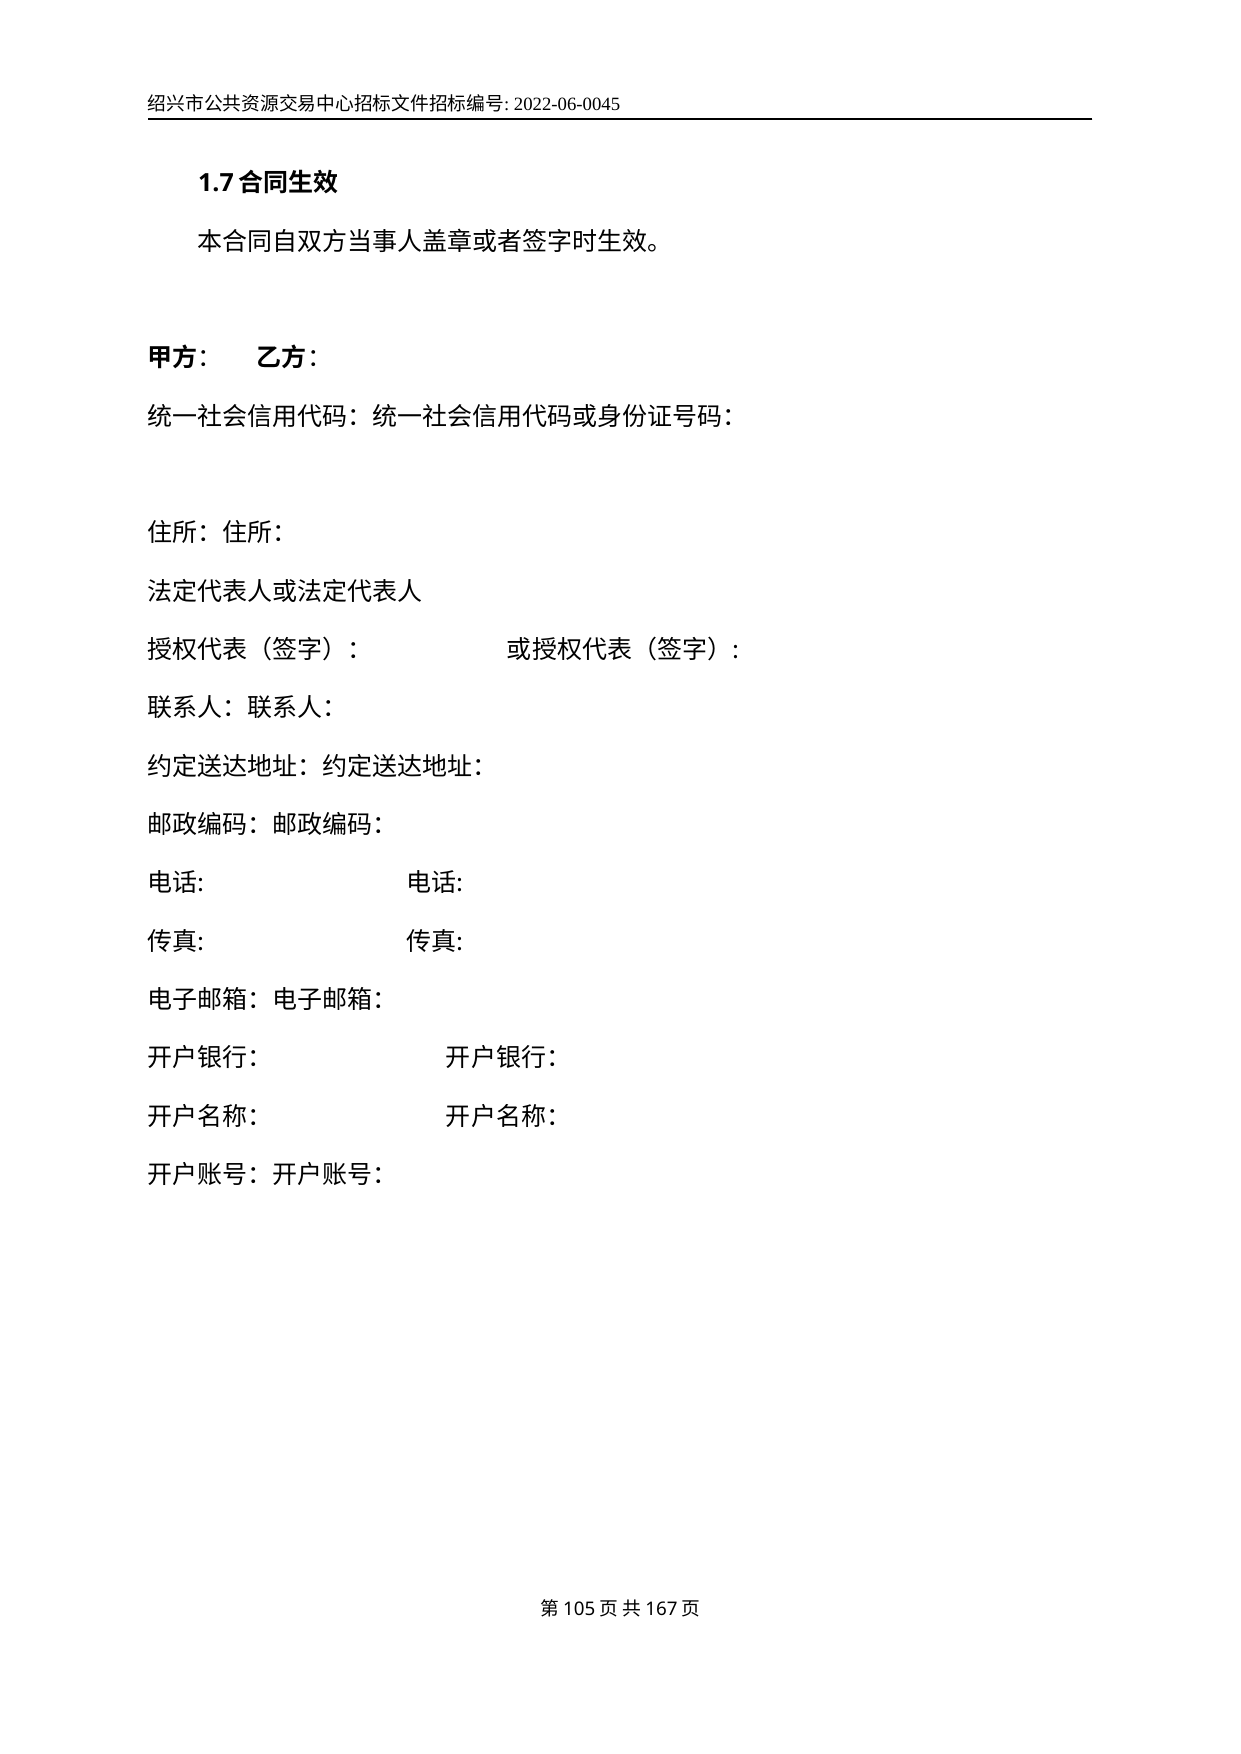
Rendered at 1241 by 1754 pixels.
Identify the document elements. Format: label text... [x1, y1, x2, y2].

text 法定代表人或法定代表人 [148, 553, 1092, 612]
text 电话: 电话: [148, 845, 1092, 903]
text 邮政编码：邮政编码： [148, 787, 1092, 845]
text 联系人：联系人： [148, 670, 1092, 728]
text 电子邮箱：电子邮箱： [148, 962, 1092, 1020]
text 本合同自双方当事人盖章或者签字时生效。 [148, 203, 1092, 262]
text 甲方： 乙方： [148, 320, 1092, 378]
text 约定送达地址：约定送达地址： [148, 728, 1092, 787]
text 开户账号：开户账号： [148, 1137, 1092, 1195]
text 住所：住所： [148, 495, 1092, 553]
text 开户名称： 开户名称： [148, 1078, 1092, 1137]
text 传真: 传真: [148, 903, 1092, 962]
text 统一社会信用代码：统一社会信用代码或身份证号码： [148, 378, 1092, 437]
text 授权代表（签字）： 或授权代表（签字）: [148, 612, 1092, 670]
text 开户银行： 开户银行： [148, 1020, 1092, 1078]
text 1.7合同生效 [148, 145, 1092, 203]
